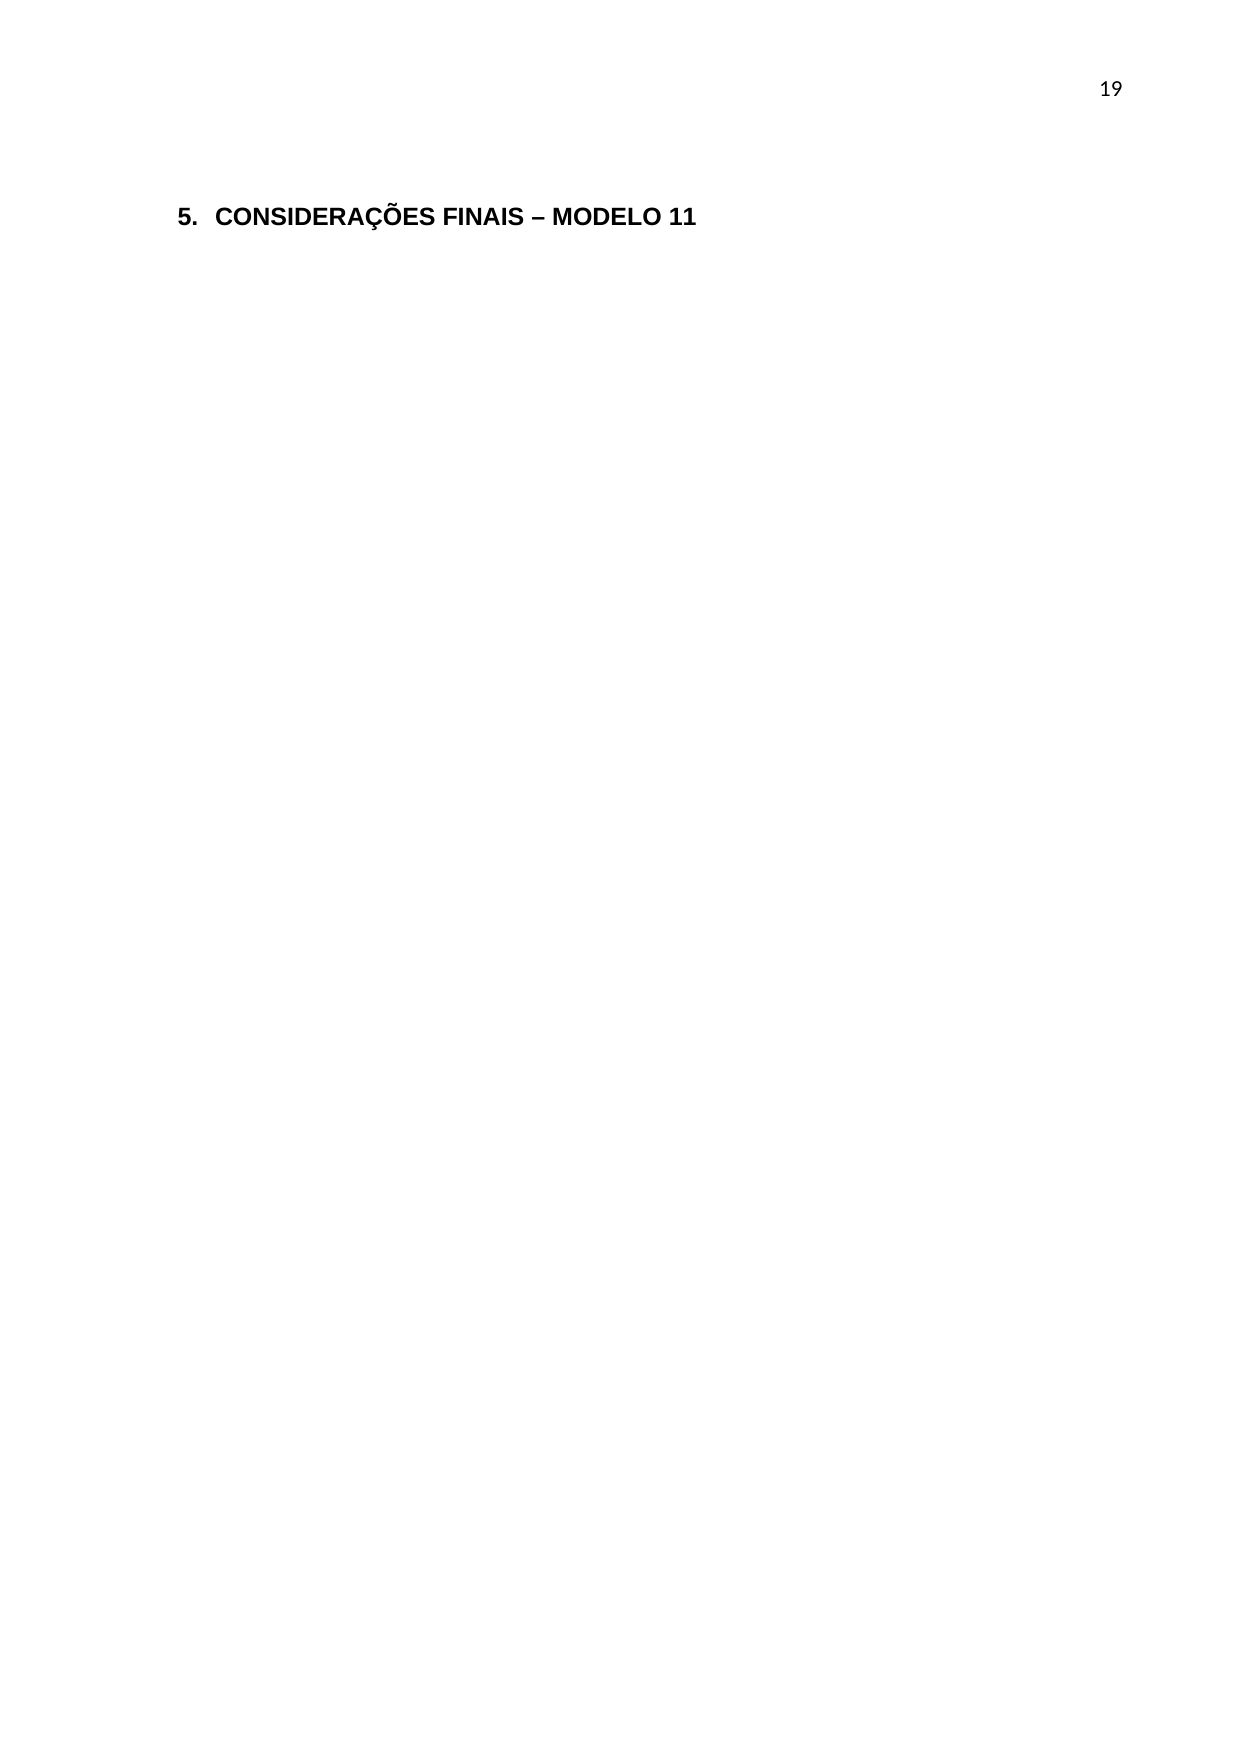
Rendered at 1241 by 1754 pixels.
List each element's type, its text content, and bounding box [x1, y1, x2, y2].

subtitle CONSIDERAÇÕES FINAIS – MODELO 11 [177, 202, 1122, 231]
